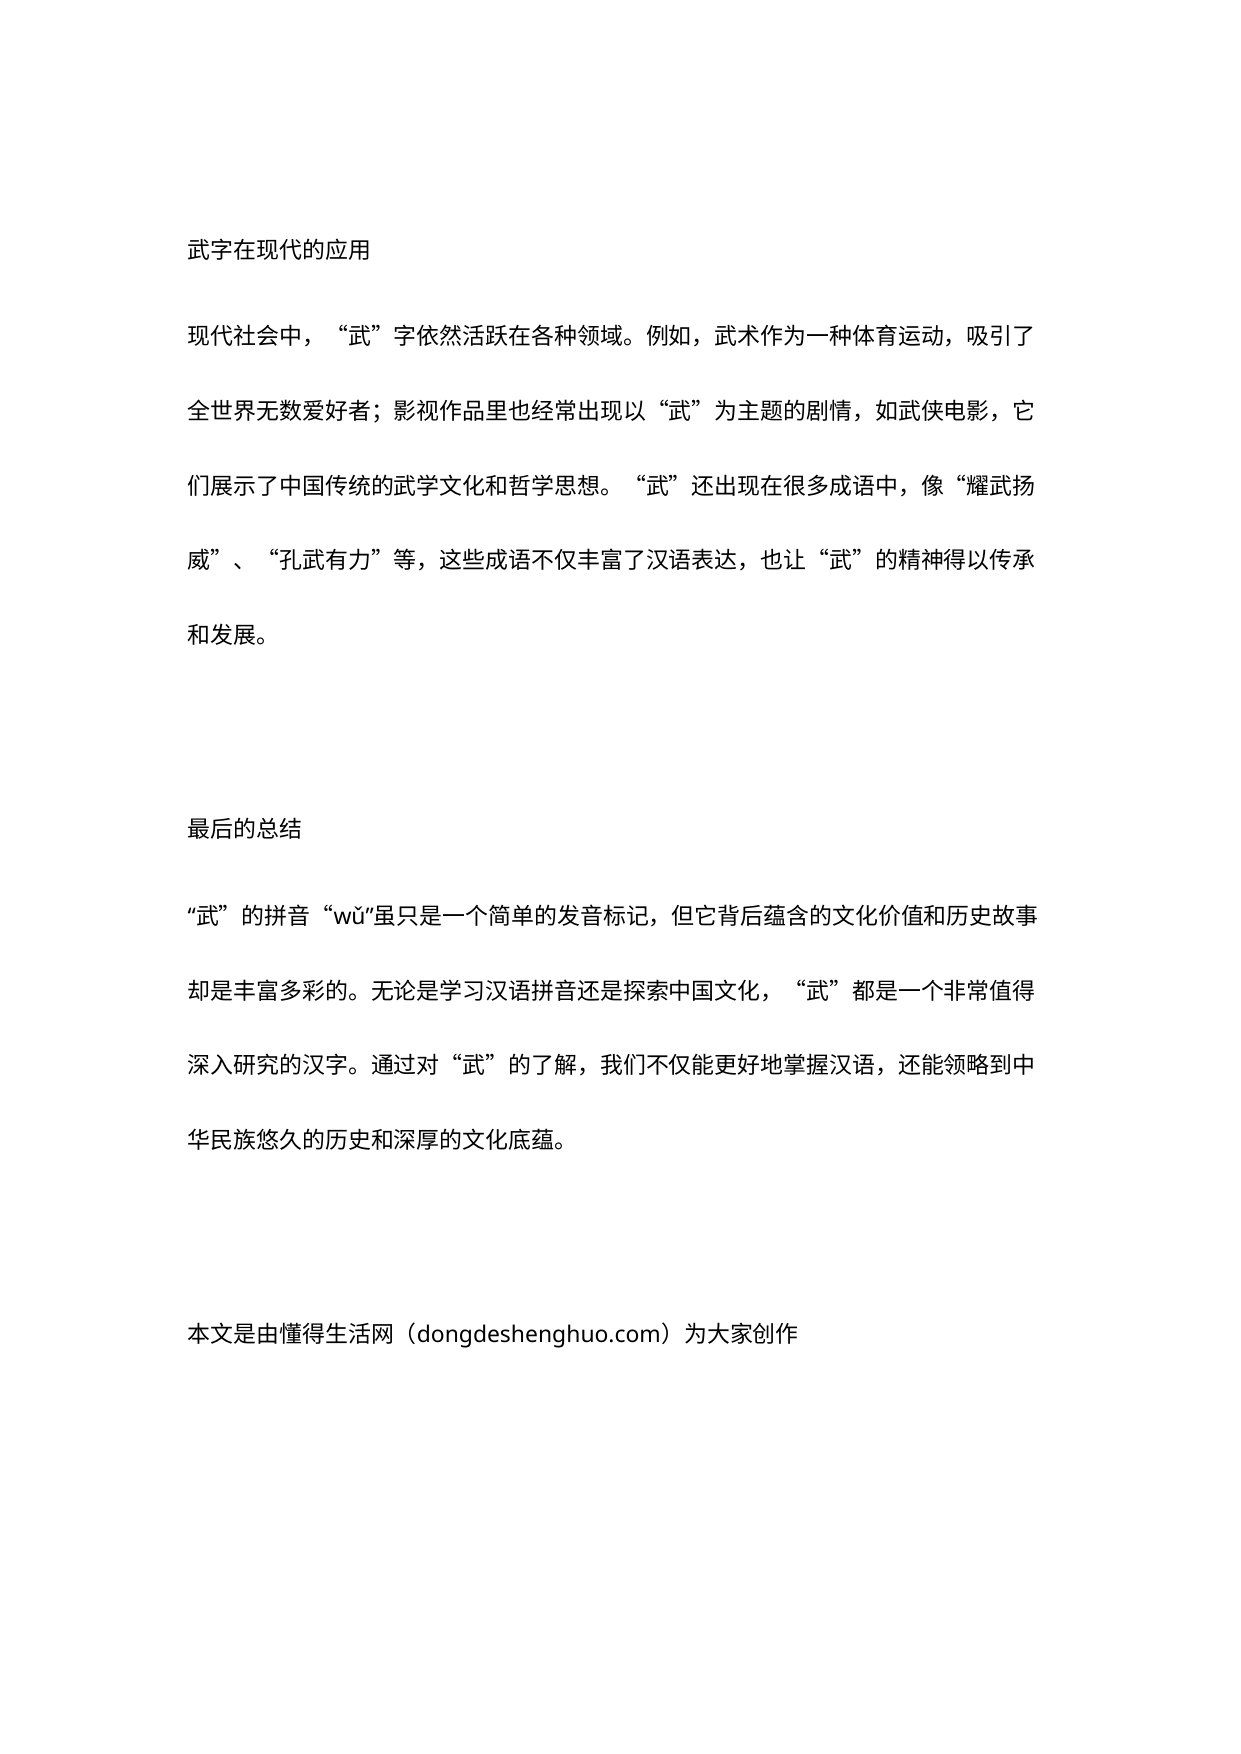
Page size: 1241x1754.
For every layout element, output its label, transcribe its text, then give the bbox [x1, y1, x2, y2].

text 武字在现代的应用 [187, 216, 1053, 281]
text 本文是由懂得生活网（dongdeshenghuo.com）为大家创作 [187, 1300, 1053, 1365]
text “武”的拼音“wǔ”虽只是一个简单的发音标记，但它背后蕴含的文化价值和历史故事却是丰富多彩的。无论是学习汉语拼音还是探索中国文化，“武”都是一个非常值得深入研究的汉字。通过对“武”的了解，我们不仅能更好地掌握汉语，还能领略到中华民族悠久的历史和深厚的文化底蕴。 [187, 882, 1053, 1171]
text 现代社会中，“武”字依然活跃在各种领域。例如，武术作为一种体育运动，吸引了全世界无数爱好者；影视作品里也经常出现以“武”为主题的剧情，如武侠电影，它们展示了中国传统的武学文化和哲学思想。“武”还出现在很多成语中，像“耀武扬威”、“孔武有力”等，这些成语不仅丰富了汉语表达，也让“武”的精神得以传承和发展。 [187, 302, 1053, 666]
text 最后的总结 [187, 795, 1053, 860]
